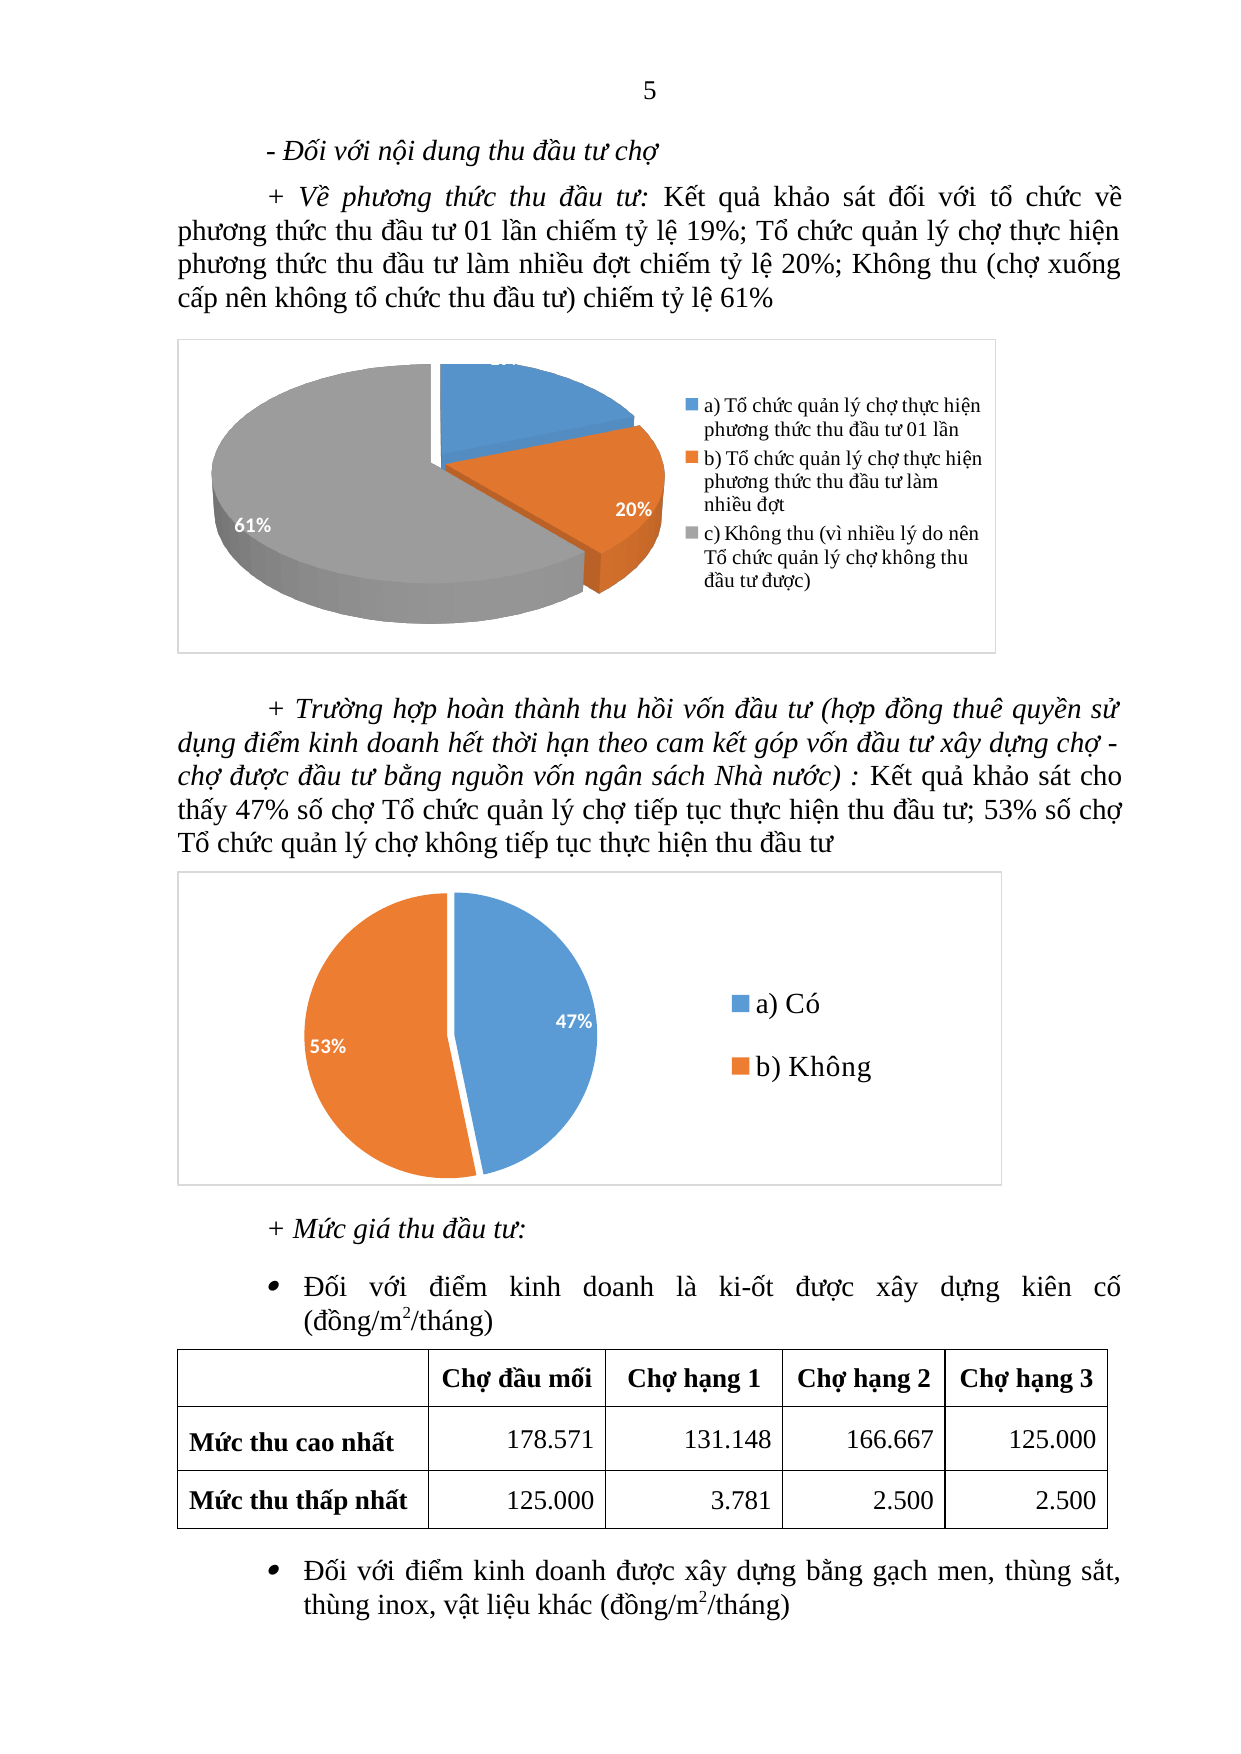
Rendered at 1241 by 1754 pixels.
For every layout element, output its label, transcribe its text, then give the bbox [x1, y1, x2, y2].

text + Trường hợp hoàn thành thu hồi vốn đầu tư (hợp đồng thuê quyền sử dụng điểm kinh doanh hết thời hạn theo cam kết góp vốn đầu tư xây dựng chợ - chợ được đầu tư bằng nguồn vốn ngân sách Nhà nước) : Kết quả khảo sát cho thấy 47% số chợ Tổ chức quản lý chợ tiếp tục thực hiện thu đầu tư; 53% số chợ Tổ chức quản lý chợ không tiếp tục thực hiện thu đầu tư [177, 691, 1122, 859]
table_header [178, 1350, 428, 1406]
text + Về phương thức thu đầu tư: Kết quả khảo sát đối với tổ chức về phương thức thu đầu tư 01 lần chiếm tỷ lệ 19%; Tổ chức quản lý chợ thực hiện phương thức thu đầu tư làm nhiều đợt chiếm tỷ lệ 20%; Không thu (chợ xuống cấp nên không tổ chức thu đầu tư) chiếm tỷ lệ 61% [177, 179, 1122, 313]
table_header Chợ hạng 3 [946, 1350, 1107, 1406]
list Đối với điểm kinh doanh là ki-ốt được xây dựng kiên cố (đồng/m2/tháng) [266, 1269, 1122, 1336]
table_cell Mức thu thấp nhất [178, 1471, 428, 1527]
text + Mức giá thu đầu tư: [177, 1211, 1122, 1244]
table_cell 178.571 [429, 1407, 605, 1470]
text - Đối với nội dung thu đầu tư chợ [177, 133, 1122, 167]
table_header Chợ hạng 1 [606, 1350, 782, 1406]
table_cell 125.000 [946, 1407, 1107, 1470]
table_cell 2.500 [783, 1471, 944, 1527]
table_cell 3.781 [606, 1471, 782, 1527]
table_cell 166.667 [783, 1407, 944, 1470]
table_cell 131.148 [606, 1407, 782, 1470]
table_cell Mức thu cao nhất [178, 1407, 428, 1470]
table_header Chợ hạng 2 [783, 1350, 944, 1406]
table_cell 125.000 [429, 1471, 605, 1527]
table_header Chợ đầu mối [429, 1350, 605, 1406]
table_cell 2.500 [946, 1471, 1107, 1527]
list Đối với điểm kinh doanh được xây dựng bằng gạch men, thùng sắt, thùng inox, vật liệu khác (đồng/m2/tháng) [266, 1553, 1122, 1621]
